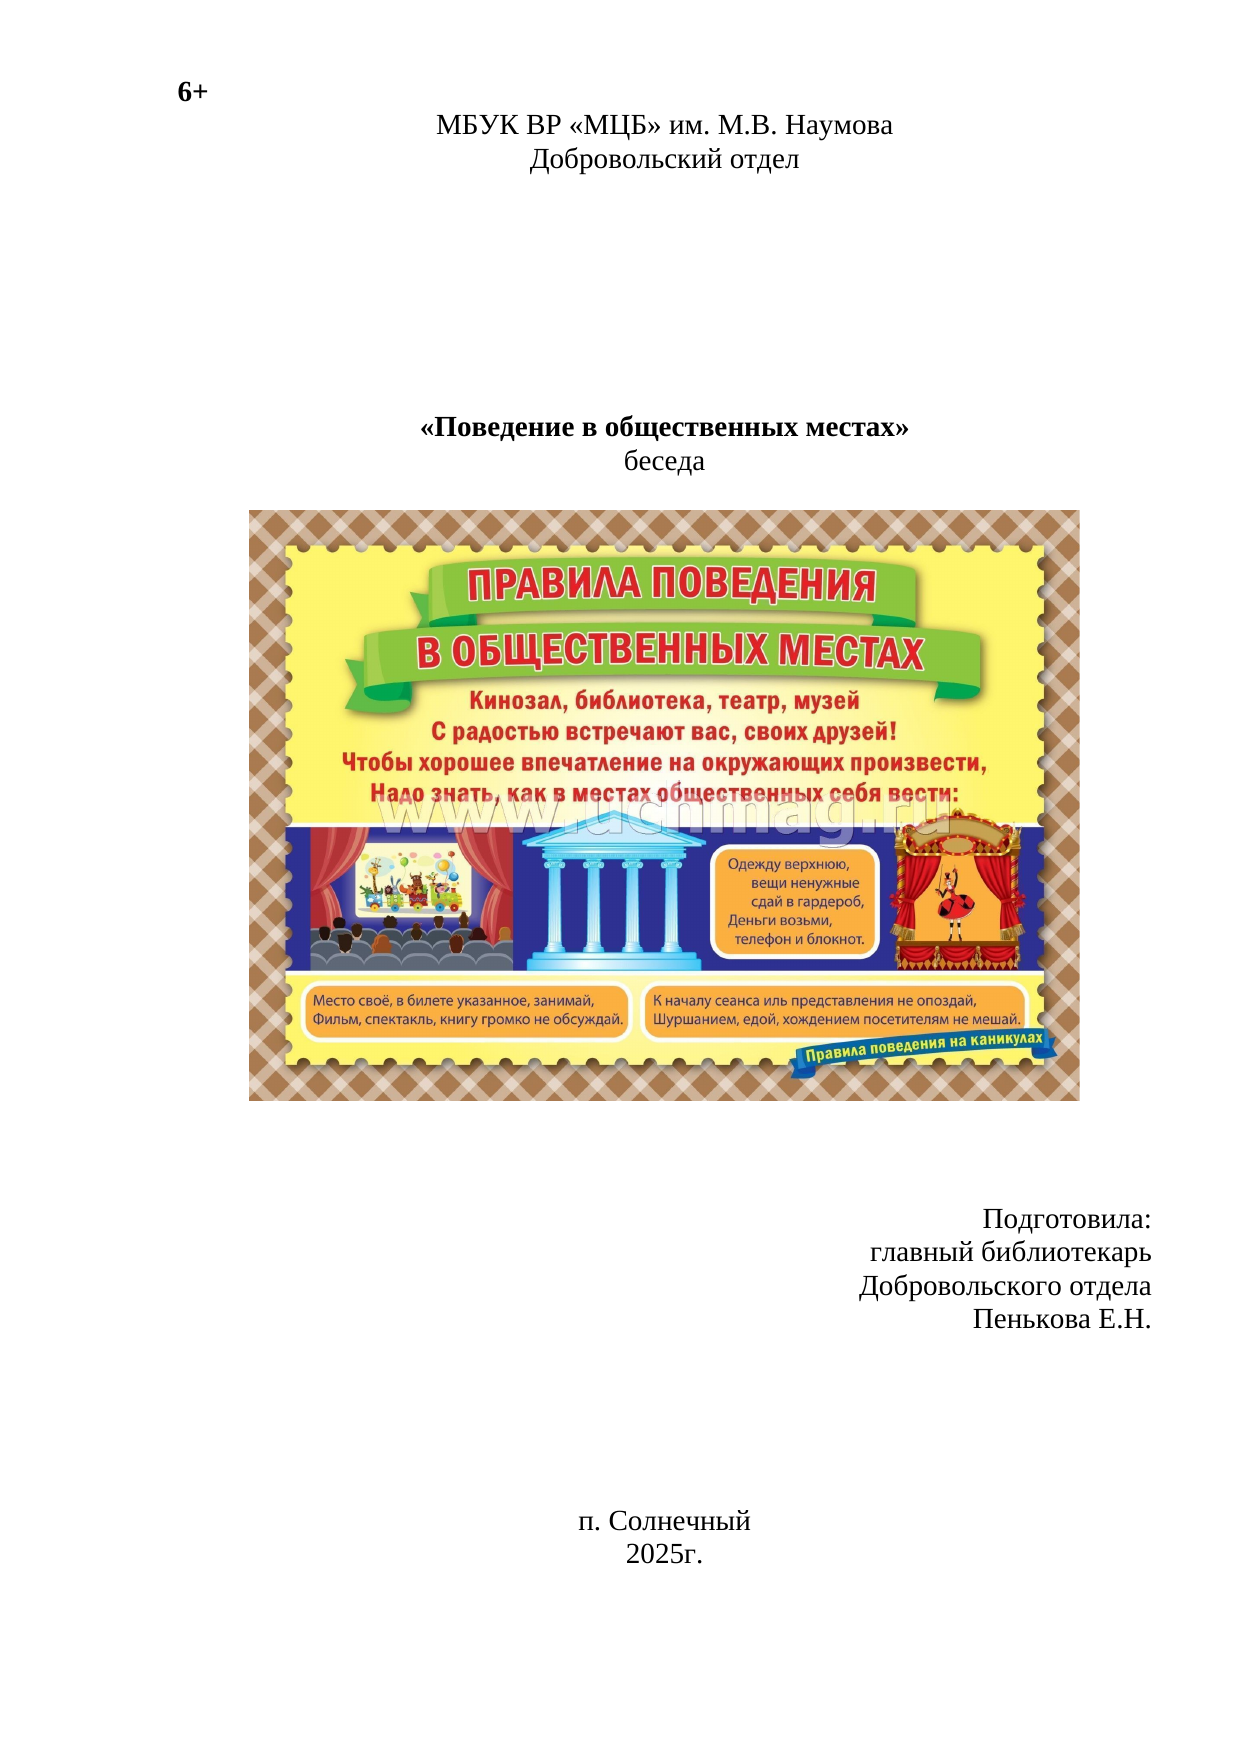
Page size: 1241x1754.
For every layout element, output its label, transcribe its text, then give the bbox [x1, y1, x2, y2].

picture [249, 510, 1080, 1101]
text 2025г. [177, 1536, 1152, 1570]
text 6+ [177, 74, 1152, 107]
text Подготовила: [177, 1201, 1152, 1234]
text Добровольский отдел [177, 141, 1152, 174]
text главный библиотекарь [177, 1234, 1152, 1268]
text «Поведение в общественных местах» [177, 409, 1152, 443]
text Пенькова Е.Н. [177, 1302, 1152, 1335]
text МБУК ВР «МЦБ» им. М.В. Наумова [177, 107, 1152, 141]
text беседа [177, 443, 1152, 476]
text Добровольского отдела [177, 1268, 1152, 1302]
text п. Солнечный [177, 1503, 1152, 1536]
